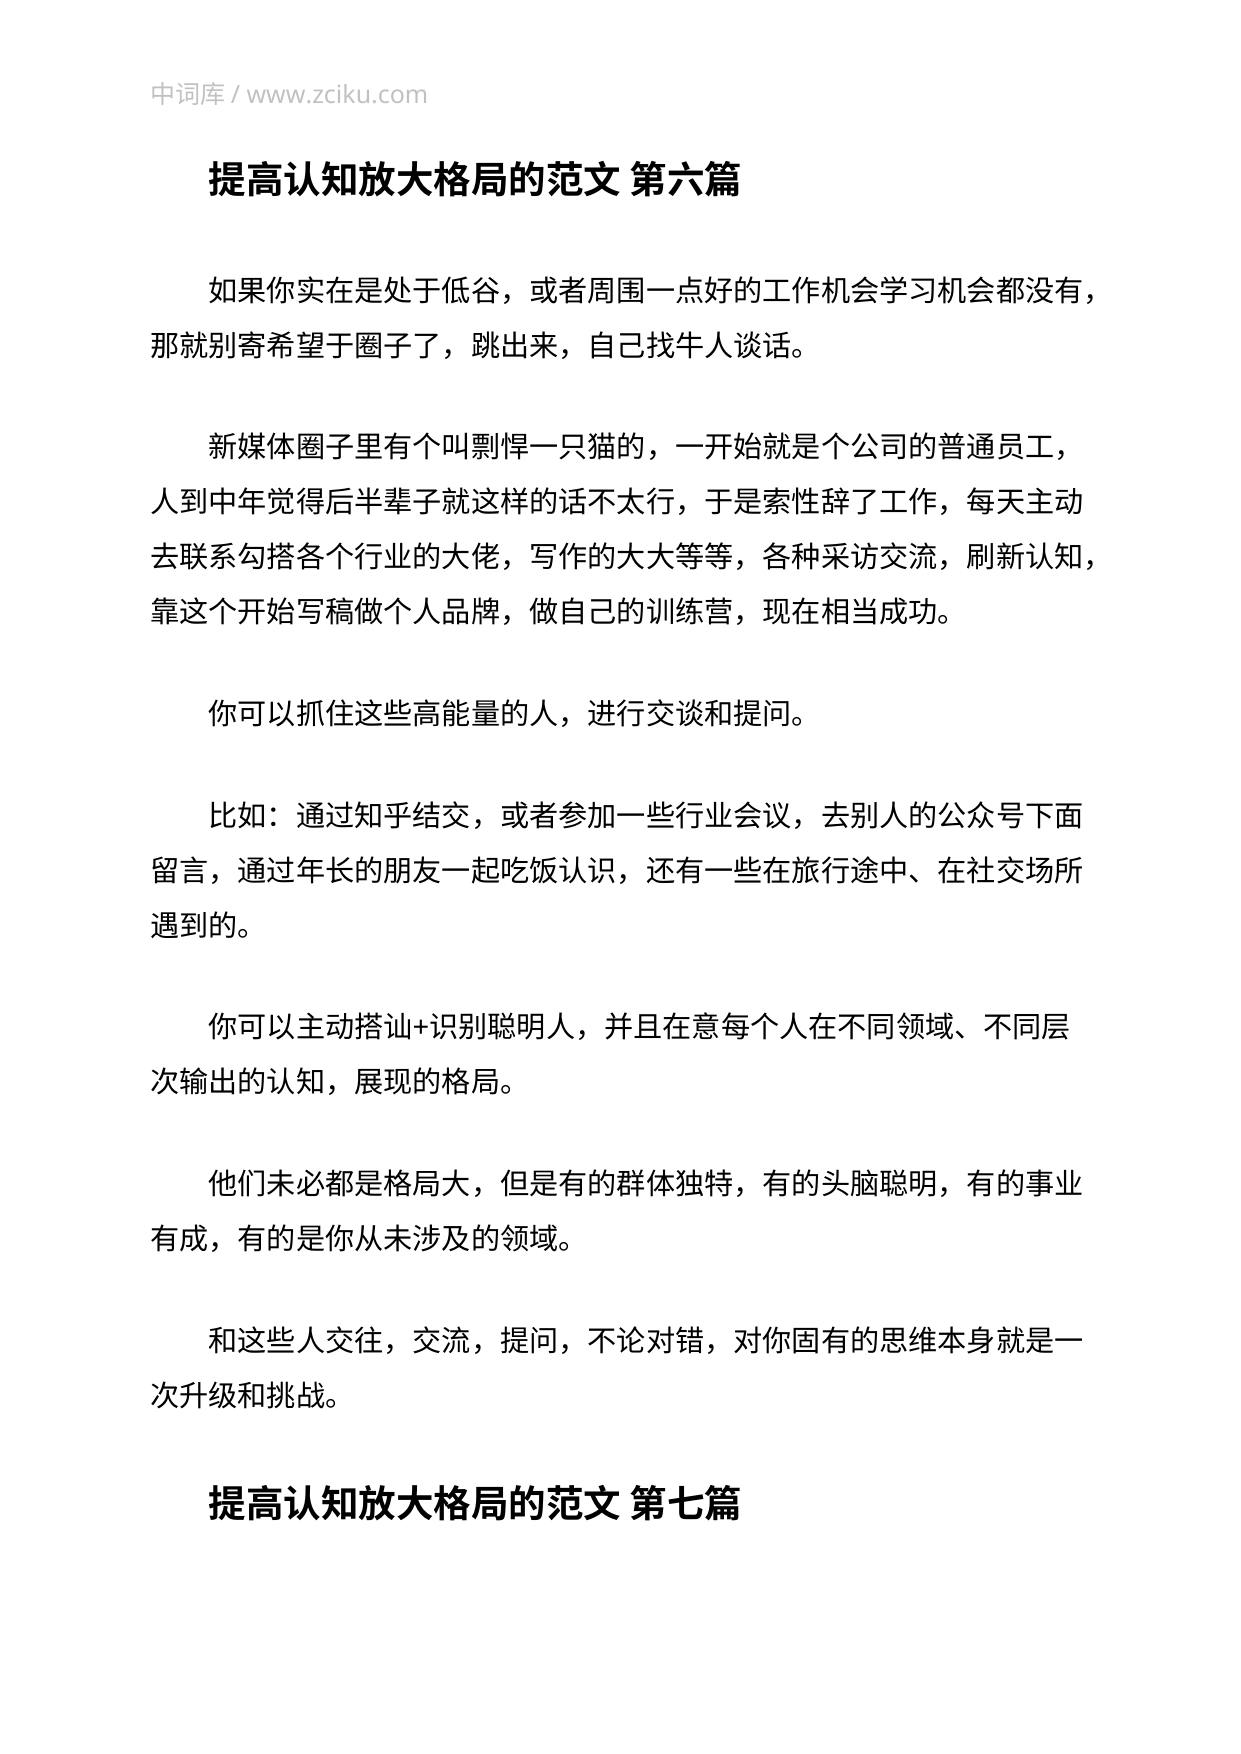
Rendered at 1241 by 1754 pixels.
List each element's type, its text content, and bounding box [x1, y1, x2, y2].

text 新媒体圈子里有个叫剽悍一只猫的，一开始就是个公司的普通员工，人到中年觉得后半辈子就这样的话不太行，于是索性辞了工作，每天主动去联系勾搭各个行业的大佬，写作的大大等等，各种采访交流，刷新认知，靠这个开始写稿做个人品牌，做自己的训练营，现在相当成功。 [150, 424, 1090, 631]
text 和这些人交往，交流，提问，不论对错，对你固有的思维本身就是一次升级和挑战。 [150, 1317, 1090, 1414]
text 提高认知放大格局的范文 第六篇 [150, 150, 1090, 204]
text 他们未必都是格局大，但是有的群体独特，有的头脑聪明，有的事业有成，有的是你从未涉及的领域。 [150, 1161, 1090, 1258]
text 如果你实在是处于低谷，或者周围一点好的工作机会学习机会都没有，那就别寄希望于圈子了，跳出来，自己找牛人谈话。 [150, 267, 1090, 364]
text 你可以抓住这些高能量的人，进行交谈和提问。 [150, 691, 1090, 733]
text 你可以主动搭讪+识别聪明人，并且在意每个人在不同领域、不同层次输出的认知，展现的格局。 [150, 1004, 1090, 1101]
text 比如：通过知乎结交，或者参加一些行业会议，去别人的公众号下面留言，通过年长的朋友一起吃饭认识，还有一些在旅行途中、在社交场所遇到的。 [150, 792, 1090, 944]
text 提高认知放大格局的范文 第七篇 [150, 1474, 1090, 1528]
